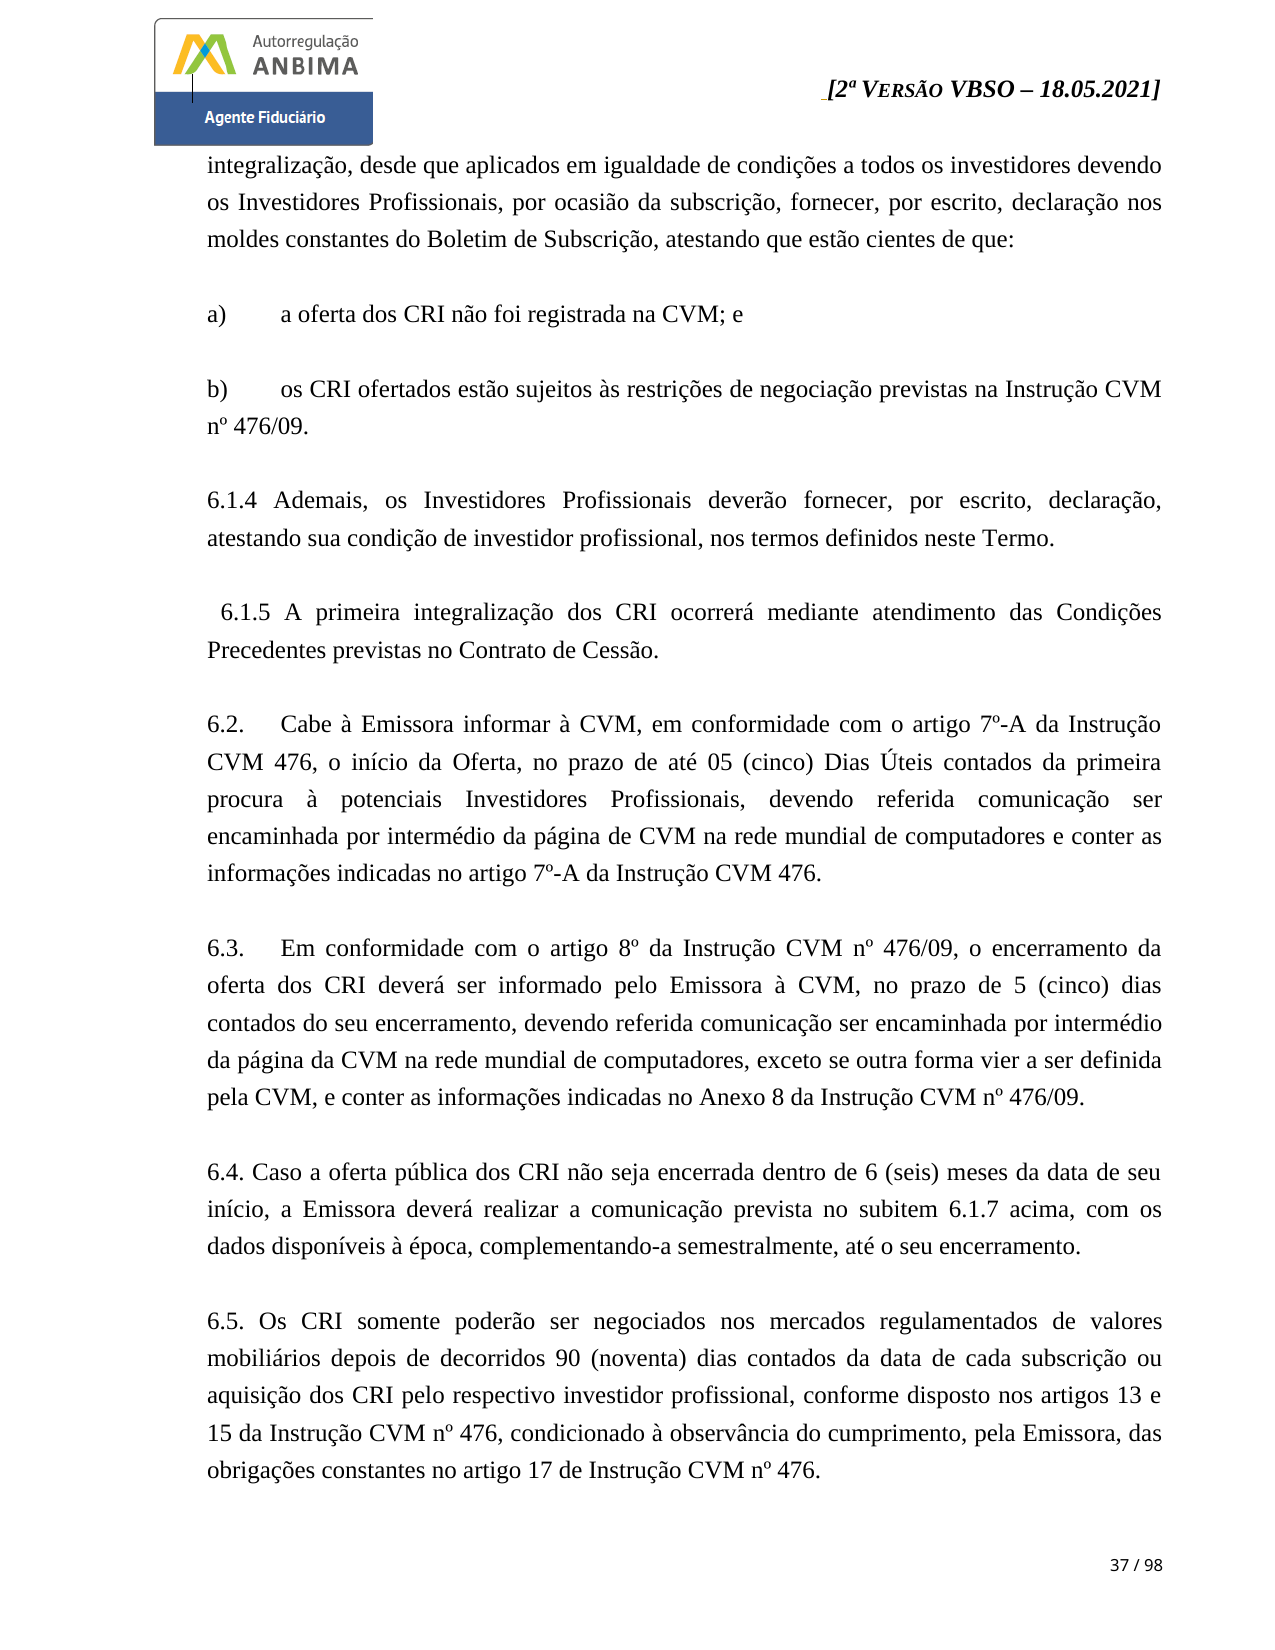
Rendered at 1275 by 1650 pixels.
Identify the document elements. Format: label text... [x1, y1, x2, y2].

text a) a oferta dos CRI não foi registrada na CVM; e [207, 299, 1163, 328]
text 6.5. Os CRI somente poderão ser negociados nos mercados regulamentados de valores mobiliários depois de decorridos 90 (noventa) dias contados da data de cada subscrição ou aquisição dos CRI pelo respectivo investidor profissional, conforme disposto nos artigos 13 e 15 da Instrução CVM nº 476, condicionado à observância do cumprimento, pela Emissora, das obrigações constantes no artigo 17 de Instrução CVM nº 476. [207, 1306, 1163, 1484]
text 6.4. Caso a oferta pública dos CRI não seja encerrada dentro de 6 (seis) meses da data de seu início, a Emissora deverá realizar a comunicação prevista no subitem 6.1.7 acima, com os dados disponíveis à época, complementando-a semestralmente, até o seu encerramento. [207, 1157, 1163, 1260]
text 6.2. Cabe à Emissora informar à CVM, em conformidade com o artigo 7º-A da Instrução CVM 476, o início da Oferta, no prazo de até 05 (cinco) Dias Úteis contados da primeira procura à potenciais Investidores Profissionais, devendo referida comunicação ser encaminhada por intermédio da página de CVM na rede mundial de computadores e conter as informações indicadas no artigo 7º-A da Instrução CVM 476. [207, 709, 1163, 887]
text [207, 150, 1163, 253]
text 6.1.5 A primeira integralização dos CRI ocorrerá mediante atendimento das Condições Precedentes previstas no Contrato de Cessão. [207, 597, 1163, 663]
text 6.3. Em conformidade com o artigo 8º da Instrução CVM nº 476/09, o encerramento da oferta dos CRI deverá ser informado pelo Emissora à CVM, no prazo de 5 (cinco) dias contados do seu encerramento, devendo referida comunicação ser encaminhada por intermédio da página da CVM na rede mundial de computadores, exceto se outra forma vier a ser definida pela CVM, e conter as informações indicadas no Anexo 8 da Instrução CVM nº 476/09. [207, 933, 1163, 1111]
list 6.1.4 Ademais, os Investidores Profissionais deverão fornecer, por escrito, declaração, atestando sua condição de investidor profissional, nos termos definidos neste Termo. [207, 486, 1163, 552]
text b) os CRI ofertados estão sujeitos às restrições de negociação previstas na Instrução CVM nº 476/09. [207, 374, 1163, 440]
